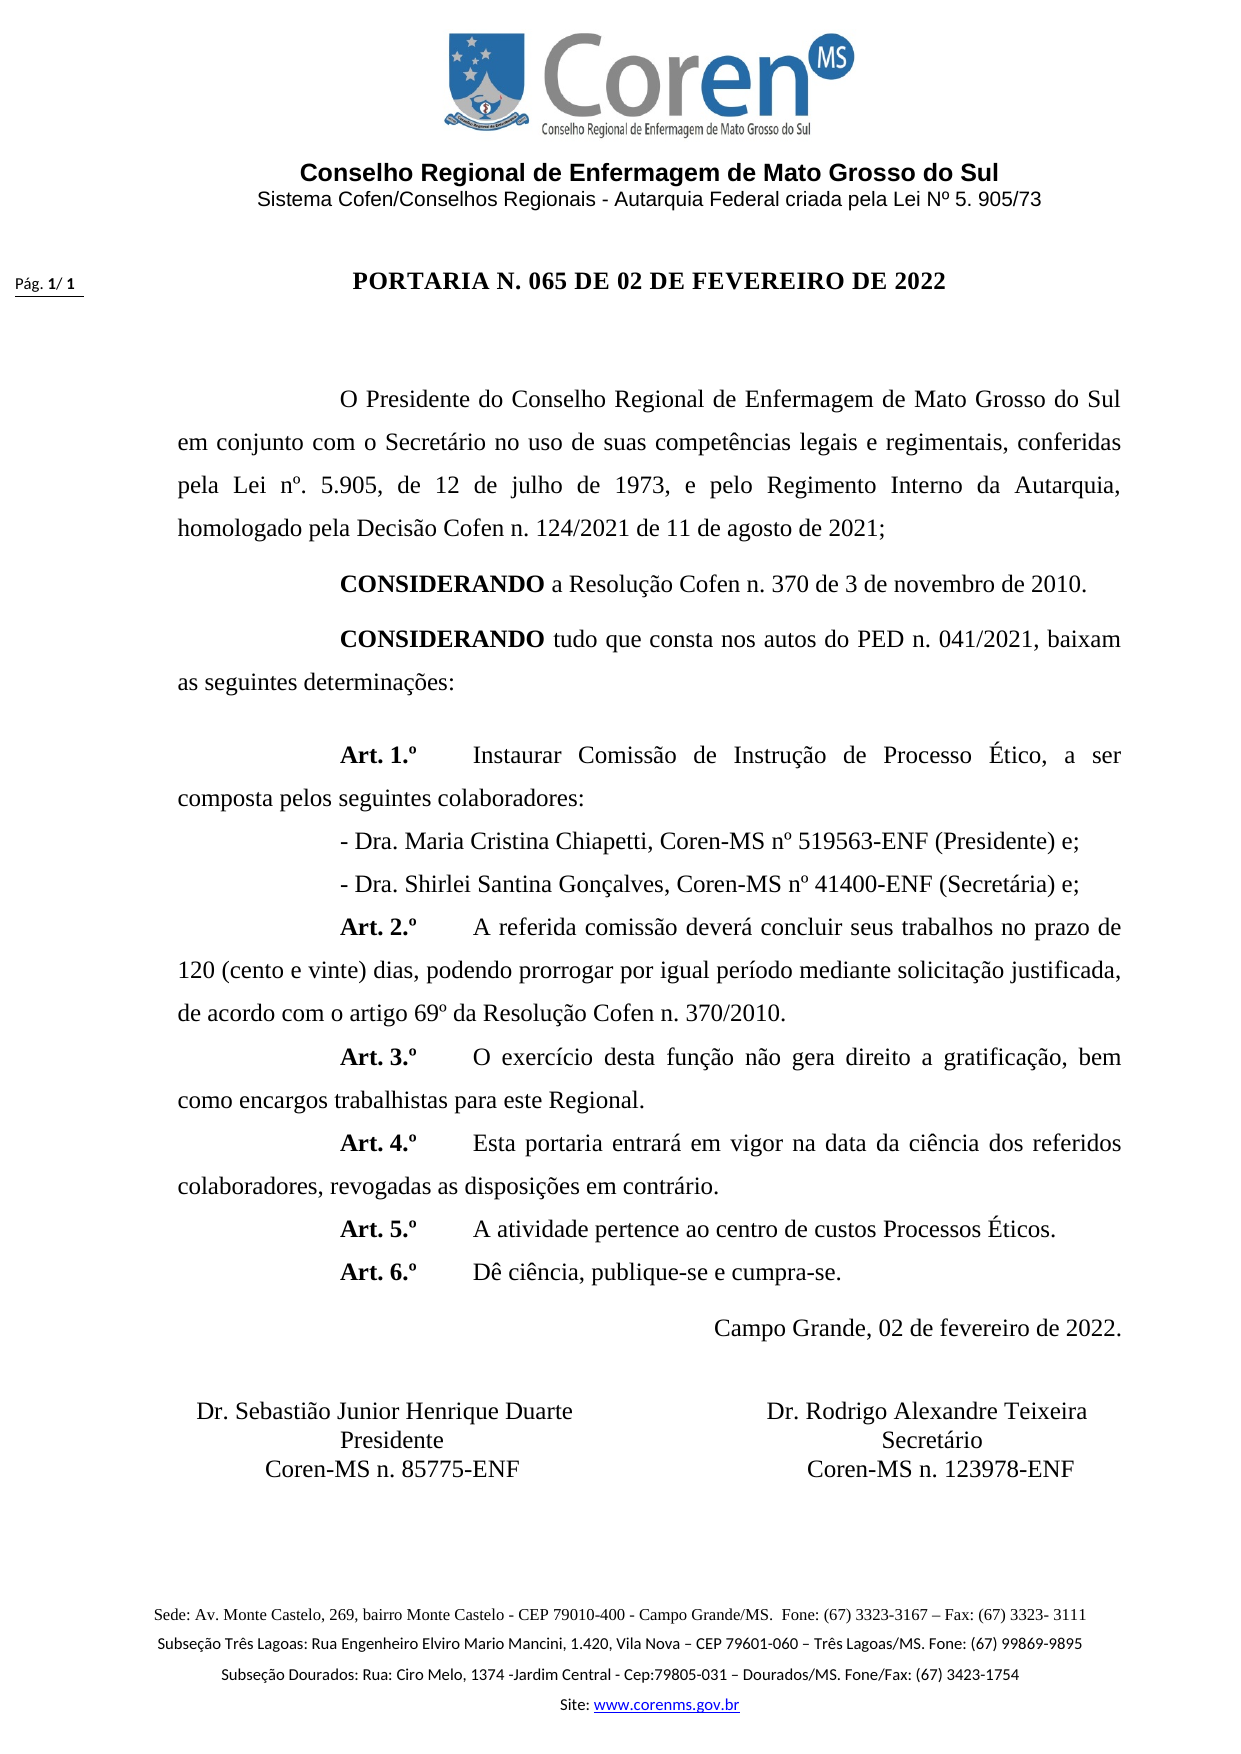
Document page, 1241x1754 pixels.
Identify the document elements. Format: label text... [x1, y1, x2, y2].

list A referida comissão deverá concluir seus trabalhos no prazo de 120 (cento e vinte) dias, podendo prorrogar por igual período mediante solicitação justificada, de acordo com o artigo 69º da Resolução Cofen n. 370/2010. [177, 912, 1122, 1027]
list A atividade pertence ao centro de custos Processos Éticos. [177, 1214, 1122, 1243]
text O Presidente do Conselho Regional de Enfermagem de Mato Grosso do Sul em conjunto com o Secretário no uso de suas competências legais e regimentais, conferidas pela Lei nº. 5.905, de 12 de julho de 1973, e pelo Regimento Interno da Autarquia, homologado pela Decisão Cofen n. 124/2021 de 11 de agosto de 2021; [177, 384, 1122, 542]
list Esta portaria entrará em vigor na data da ciência dos referidos colaboradores, revogadas as disposições em contrário. [177, 1128, 1122, 1200]
title Portaria n. 065 de 02 de FEVEREIRO de 2022 [177, 266, 1122, 294]
list Instaurar Comissão de Instrução de Processo Ético, a ser composta pelos seguintes colaboradores: [177, 740, 1122, 812]
list - Dra. Maria Cristina Chiapetti, Coren-MS nº 519563-ENF (Presidente) e; [340, 826, 1122, 855]
text CONSIDERANDO tudo que consta nos autos do PED n. 041/2021, baixam as seguintes determinações: [177, 624, 1122, 696]
list Campo Grande, 02 de fevereiro de 2022. [340, 1313, 1122, 1342]
list - Dra. Shirlei Santina Gonçalves, Coren-MS nº 41400-ENF (Secretária) e; [340, 869, 1122, 898]
list Dê ciência, publique-se e cumpra-se. [177, 1257, 1122, 1286]
list O exercício desta função não gera direito a gratificação, bem como encargos trabalhistas para este Regional. [177, 1042, 1122, 1113]
text CONSIDERANDO a Resolução Cofen n. 370 de 3 de novembro de 2010. [177, 569, 1122, 597]
text Coren-MS n. 85775-ENF Coren-MS n. 123978-ENF [177, 1454, 1122, 1483]
text Dr. Sebastião Junior Henrique Duarte Dr. Rodrigo Alexandre Teixeira [177, 1396, 1122, 1425]
picture [442, 29, 857, 142]
text Presidente Secretário [177, 1425, 1122, 1454]
